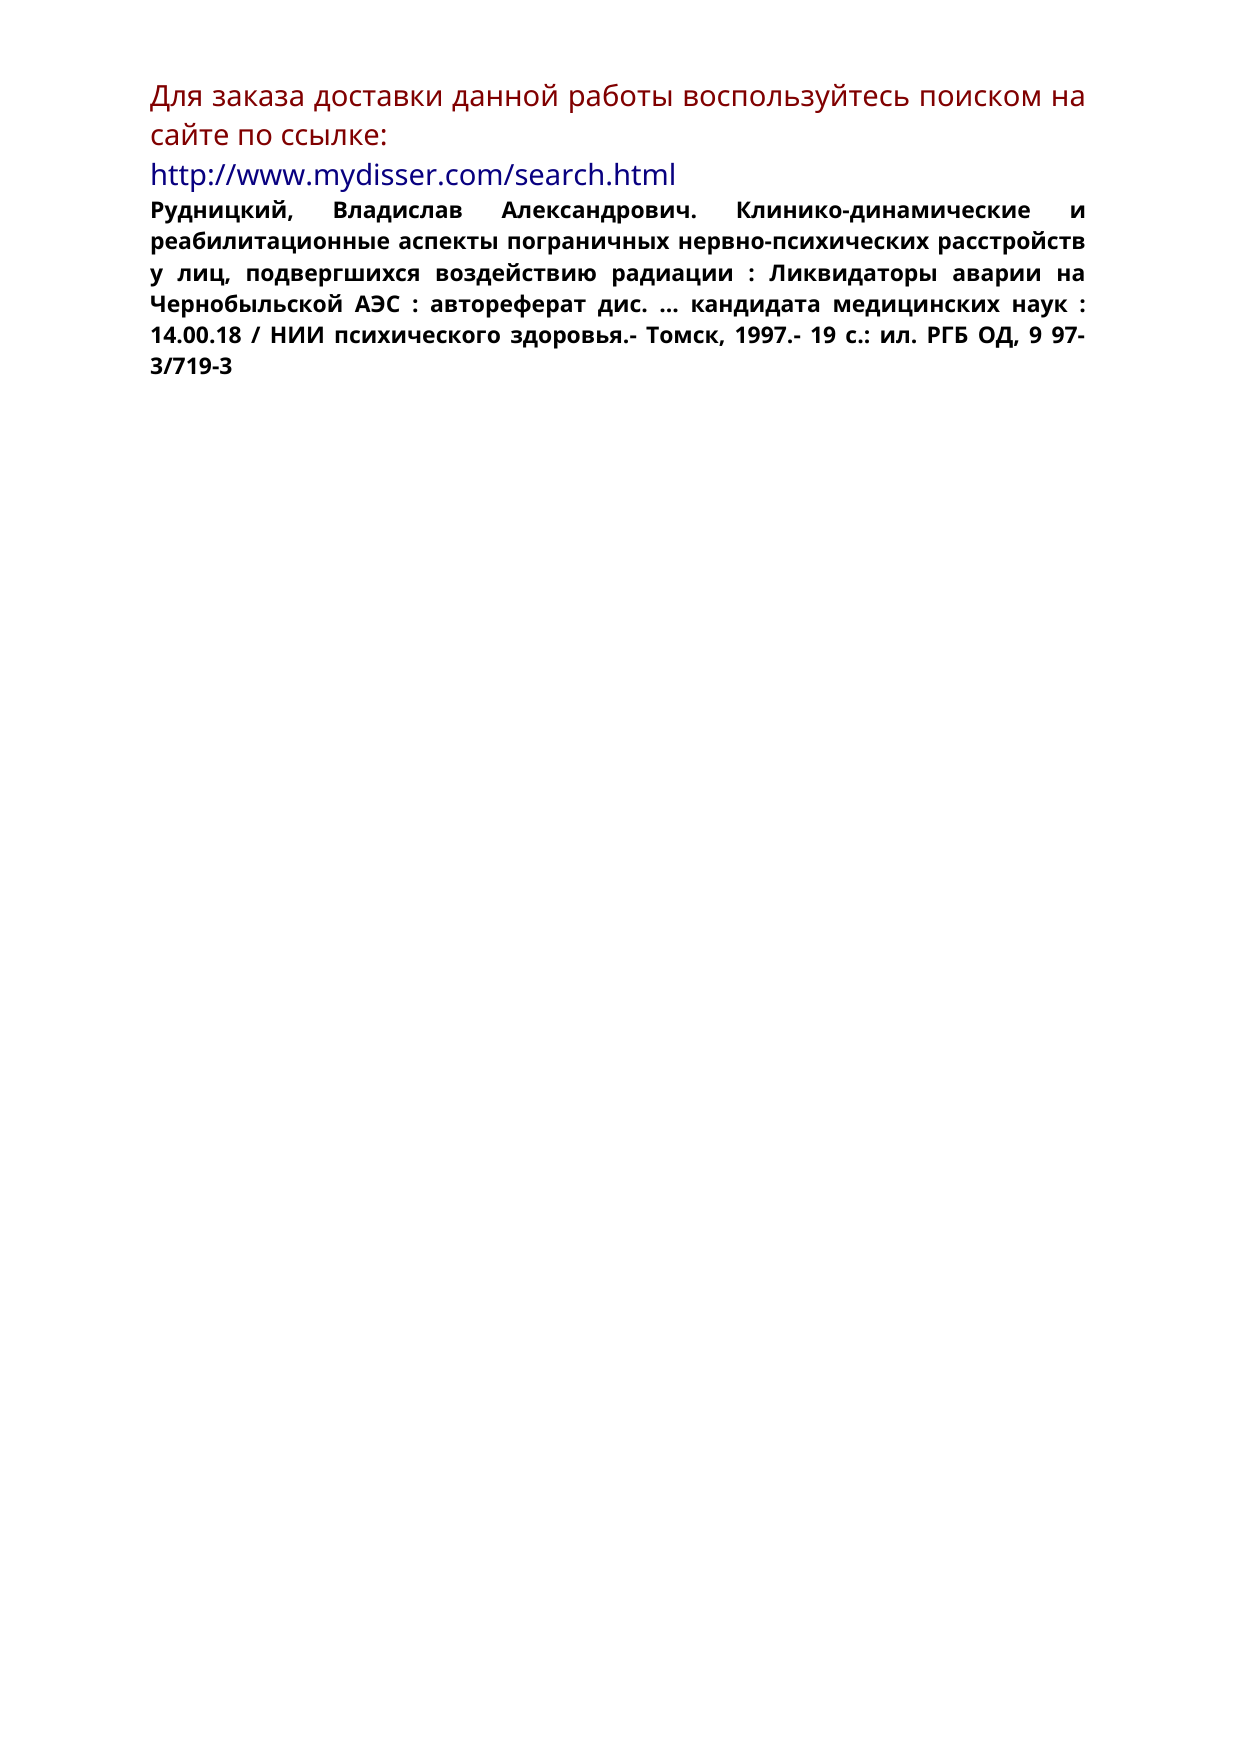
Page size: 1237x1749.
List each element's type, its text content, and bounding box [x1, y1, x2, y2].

text Рудницкий, Владислав Александрович. Клинико-динамические и реабилитационные аспекты пограничных нервно-психических расстройств у лиц, подвергшихся воздействию радиации : Ликвидаторы аварии на Чернобыльской АЭС : автореферат дис. ... кандидата медицинских наук : 14.00.18 / НИИ психического здоровья.- Томск, 1997.- 19 с.: ил. РГБ ОД, 9 97-3/719-3 [150, 194, 1086, 382]
